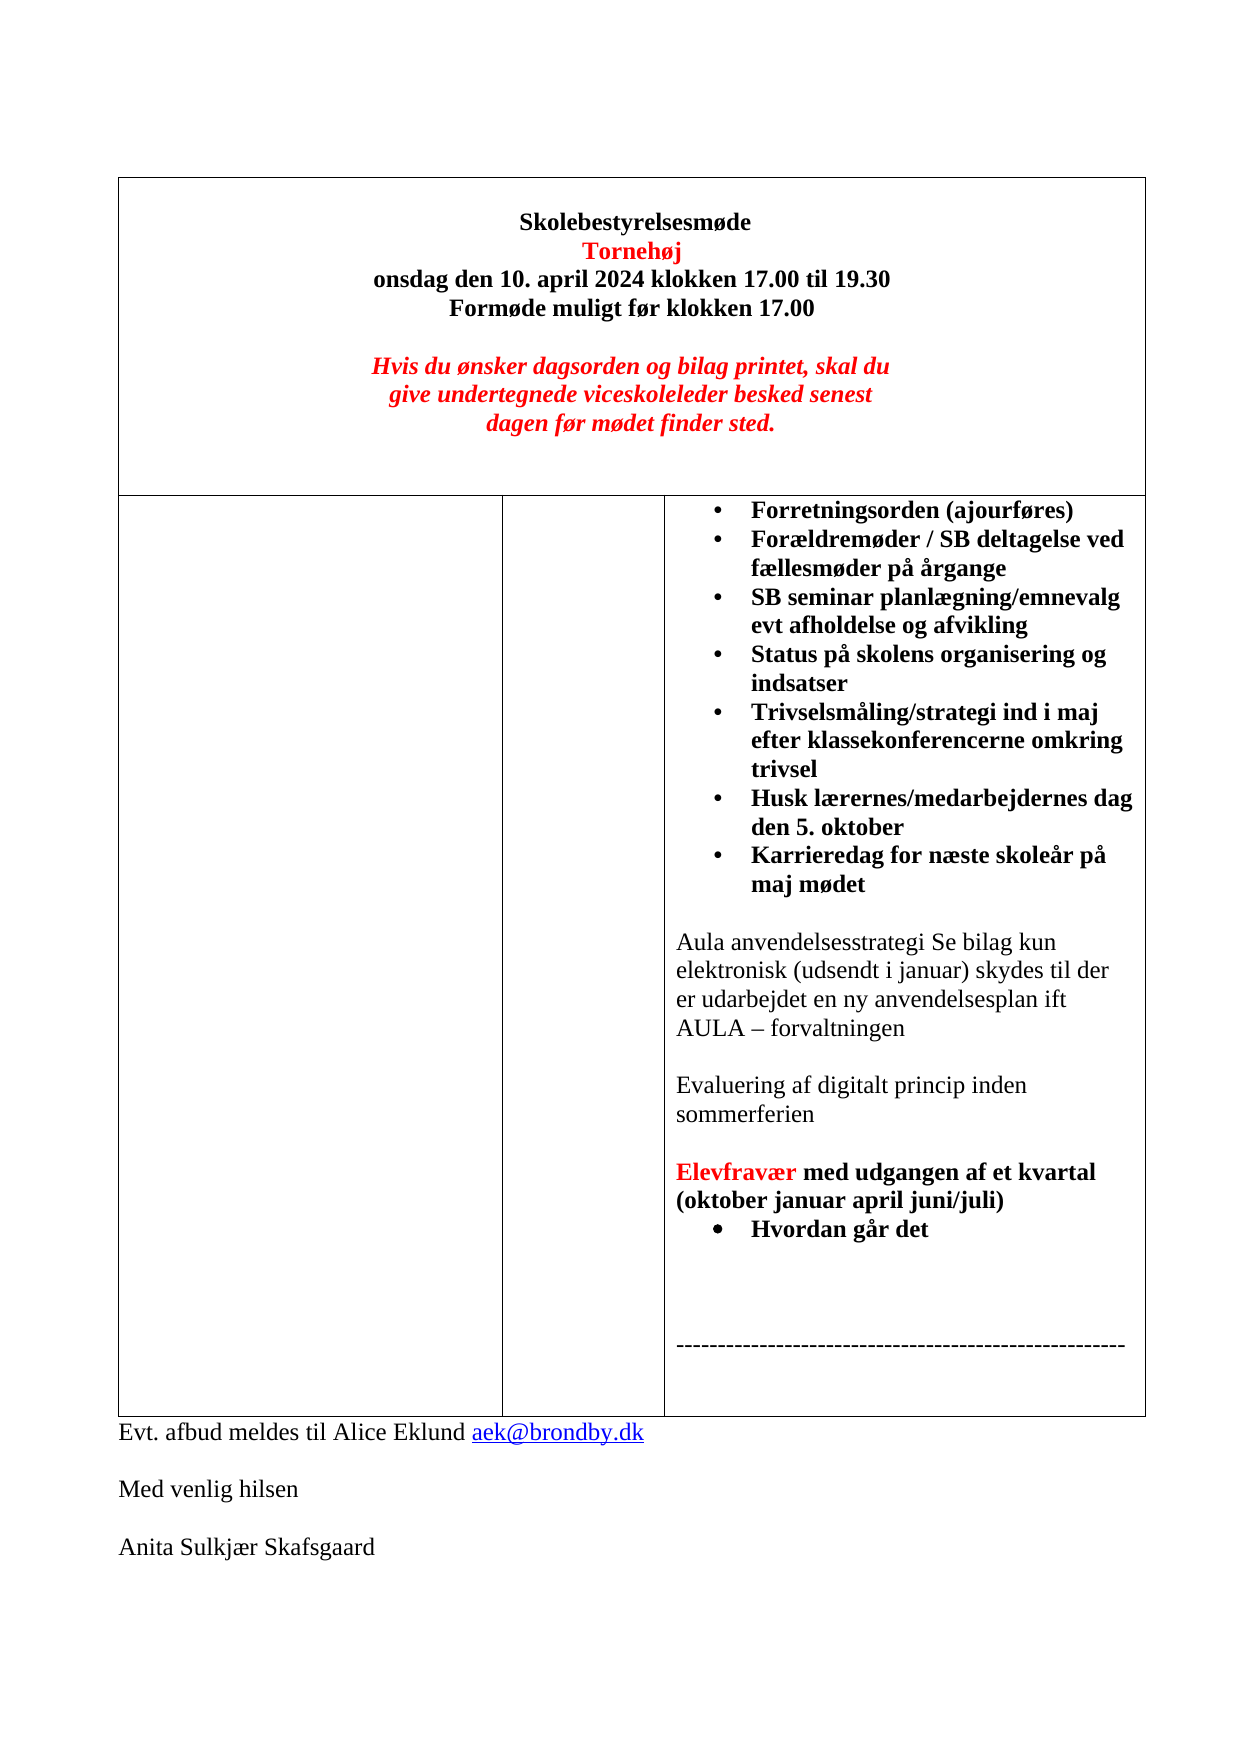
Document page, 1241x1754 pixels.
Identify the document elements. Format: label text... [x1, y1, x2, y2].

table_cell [119, 496, 502, 1416]
table_header [119, 178, 1145, 494]
text Anita Sulkjær Skafsgaard [118, 1532, 1122, 1560]
table_cell [503, 496, 664, 1416]
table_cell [665, 496, 1145, 1416]
text Med venlig hilsen [118, 1474, 1122, 1503]
text Evt. afbud meldes til Alice Eklund aek@brondby.dk [118, 1417, 1122, 1445]
